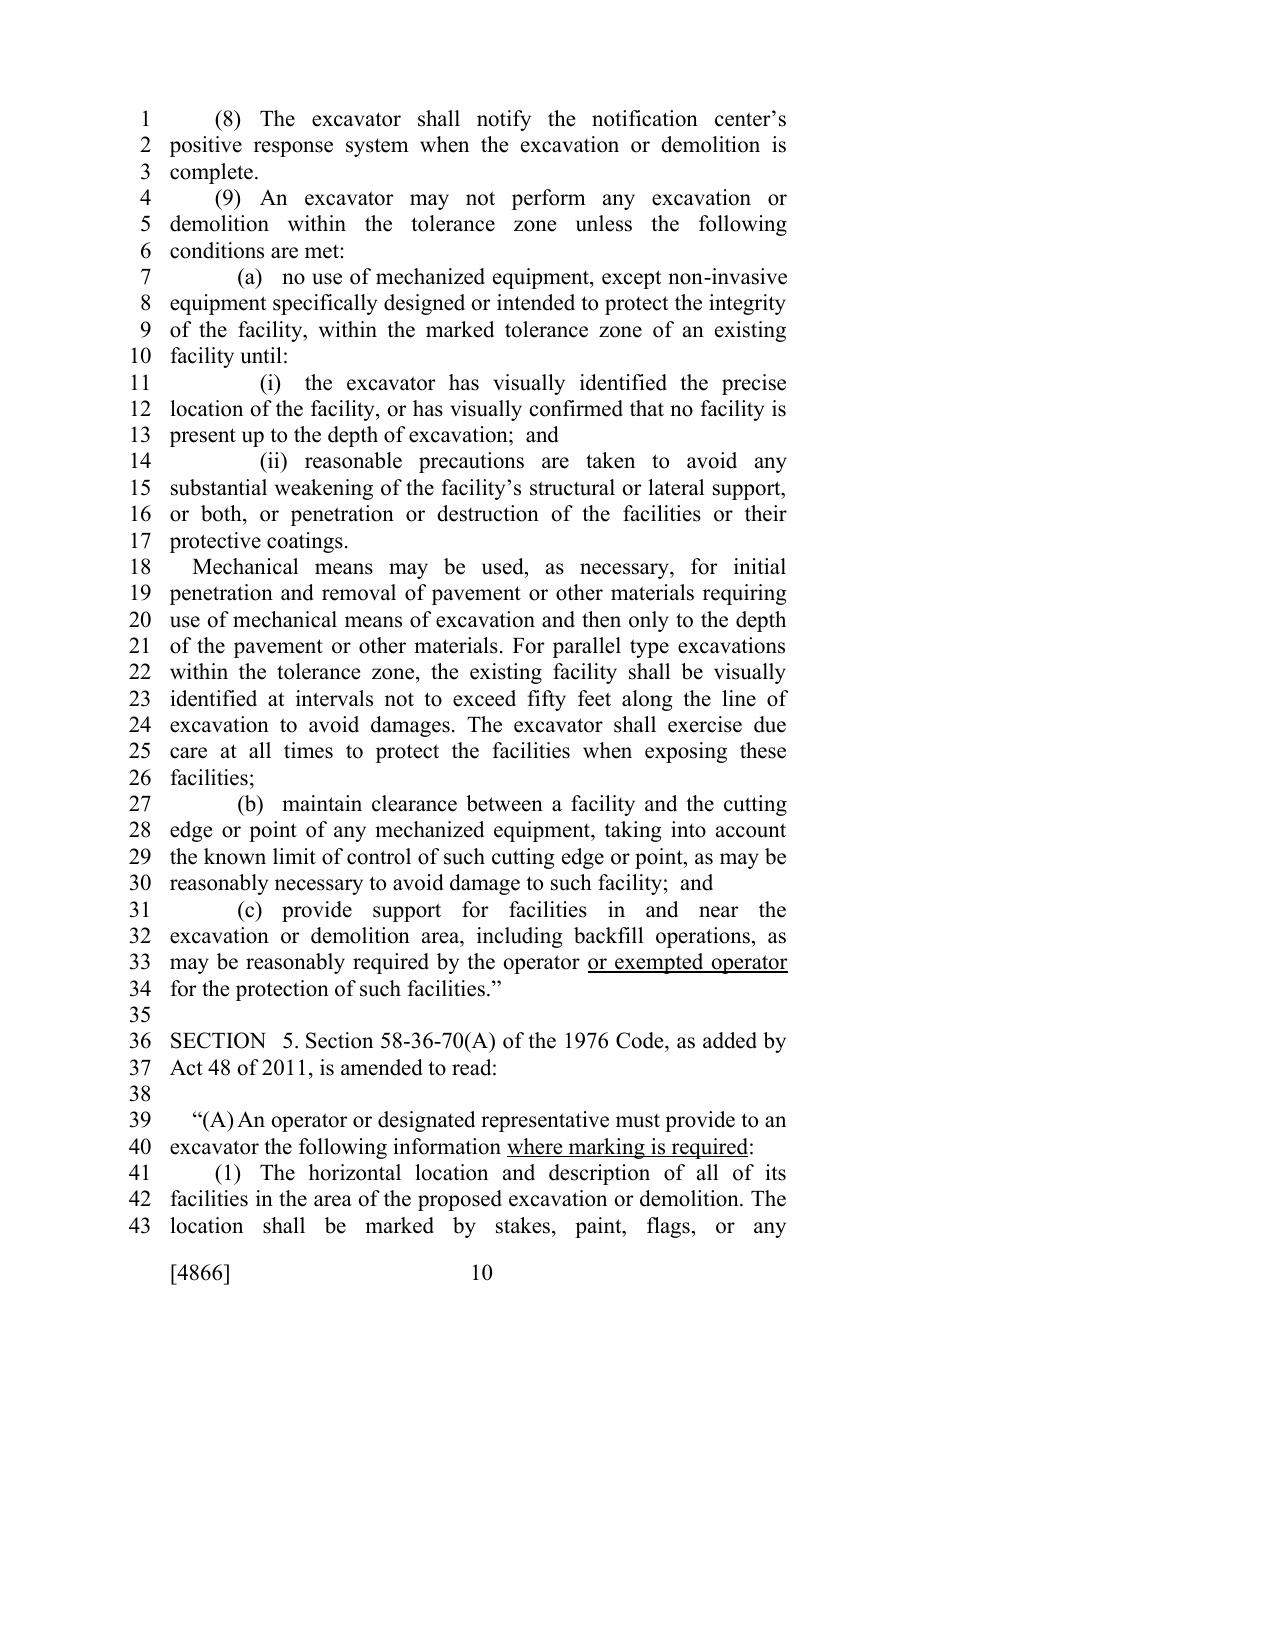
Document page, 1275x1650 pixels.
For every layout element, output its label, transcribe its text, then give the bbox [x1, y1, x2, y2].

text SECTION 5. Section 58-36-70(A) of the 1976 Code, as added by Act 48 of 2011, is amended to read: [169, 1027, 787, 1080]
text (a) no use of mechanized equipment, except non-invasive equipment specifically designed or intended to protect the integrity of the facility, within the marked tolerance zone of an existing facility until: [169, 263, 787, 368]
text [169, 1159, 787, 1238]
text (ii) reasonable precautions are taken to avoid any substantial weakening of the facility’s structural or lateral support, or both, or penetration or destruction of the facilities or their protective coatings. [169, 448, 787, 553]
text (c) provide support for facilities in and near the excavation or demolition area, including backfill operations, as may be reasonably required by the operator or exempted operator for the protection of such facilities.” [169, 896, 787, 1001]
text (9) An excavator may not perform any excavation or demolition within the tolerance zone unless the following conditions are met: [169, 184, 787, 263]
text (b) maintain clearance between a facility and the cutting edge or point of any mechanized equipment, taking into account the known limit of control of such cutting edge or point, as may be reasonably necessary to avoid damage to such facility; and [169, 790, 787, 896]
text (i) the excavator has visually identified the precise location of the facility, or has visually confirmed that no facility is present up to the depth of excavation; and [169, 368, 787, 448]
text (8) The excavator shall notify the notification center’s positive response system when the excavation or demolition is complete. [169, 105, 787, 184]
text Mechanical means may be used, as necessary, for initial penetration and removal of pavement or other materials requiring use of mechanical means of excavation and then only to the depth of the pavement or other materials. For parallel type excavations within the tolerance zone, the existing facility shall be visually identified at intervals not to exceed fifty feet along the line of excavation to avoid damages. The excavator shall exercise due care at all times to protect the facilities when exposing these facilities; [169, 553, 787, 790]
text “(A) An operator or designated representative must provide to an excavator the following information where marking is required: [169, 1106, 787, 1159]
